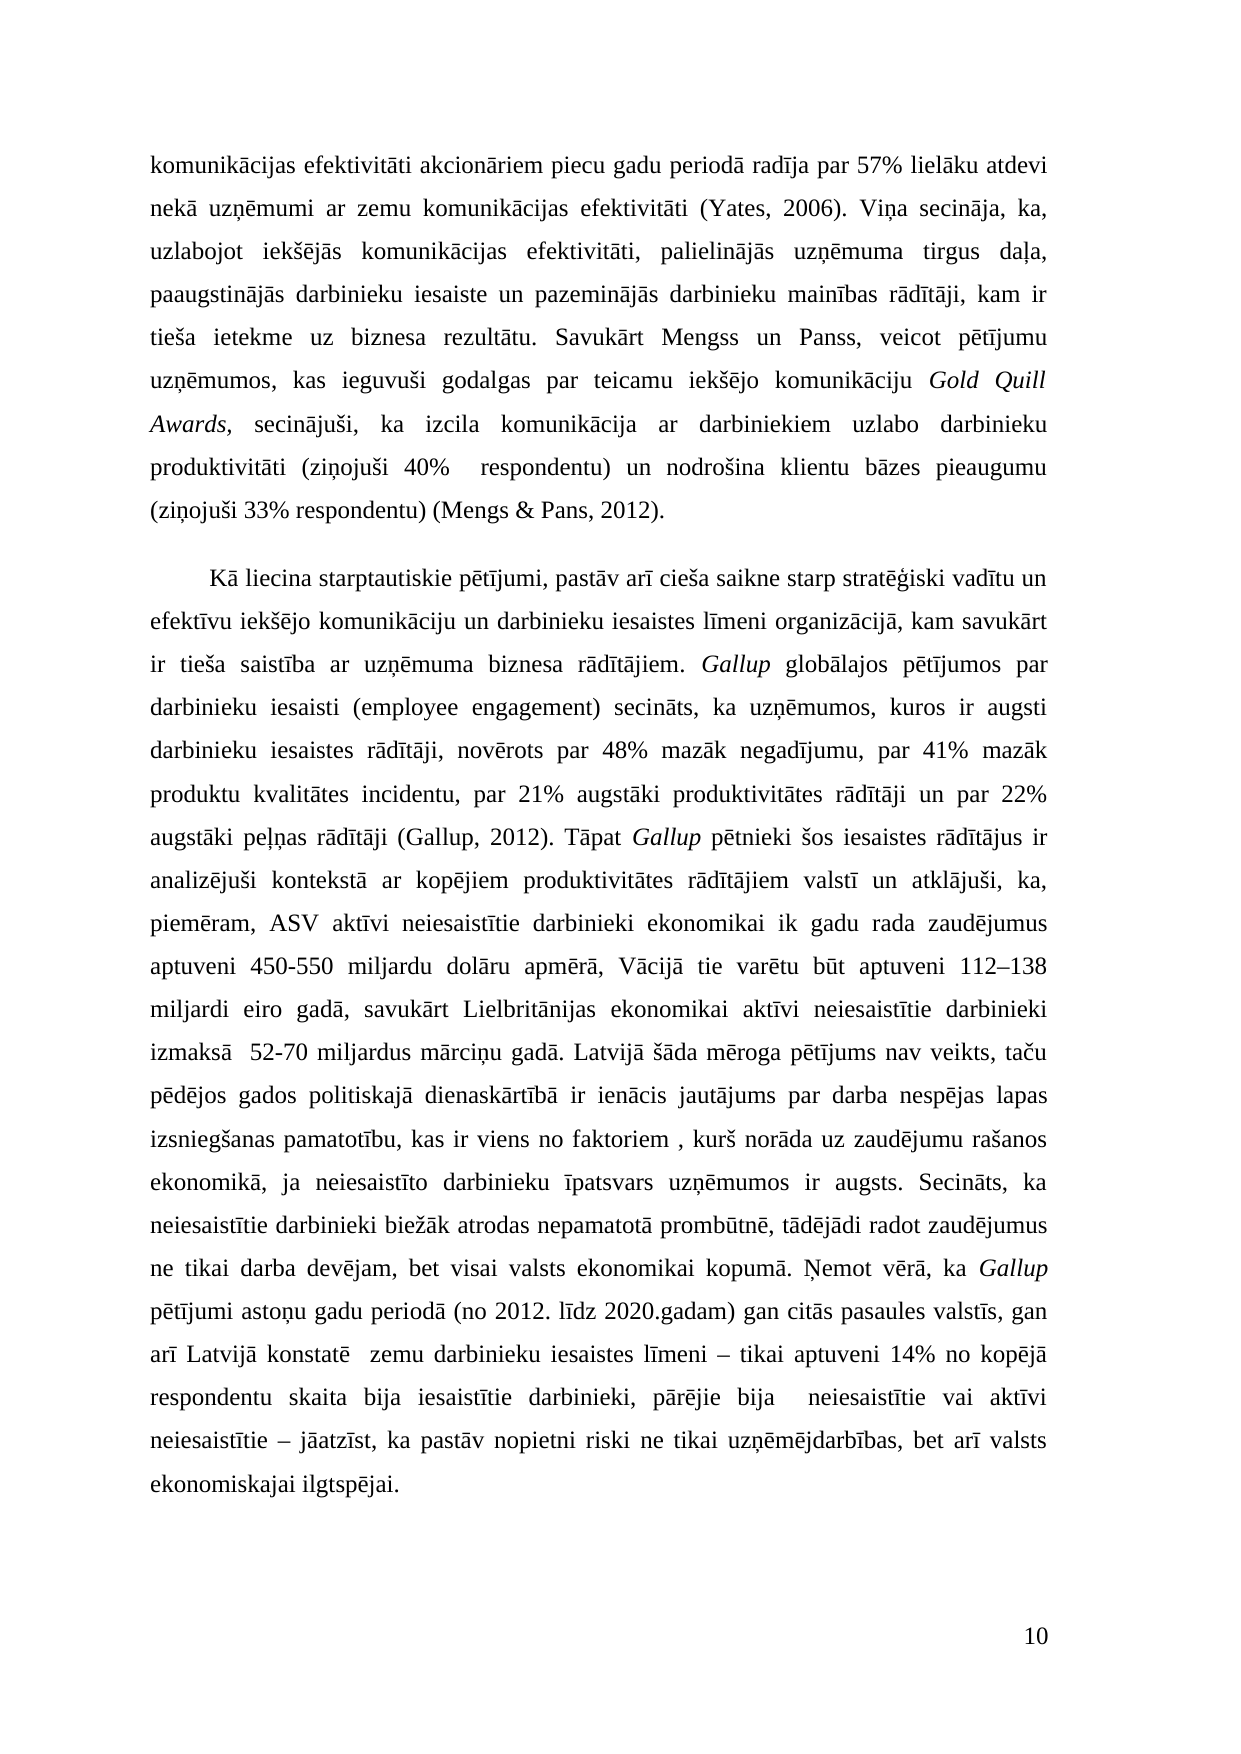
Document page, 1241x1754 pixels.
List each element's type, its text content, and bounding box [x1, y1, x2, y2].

text Kā liecina starptautiskie pētījumi, pastāv arī cieša saikne starp stratēģiski vadītu un efektīvu iekšējo komunikāciju un darbinieku iesaistes līmeni organizācijā, kam savukārt ir tieša saistība ar uzņēmuma biznesa rādītājiem. Gallup globālajos pētījumos par darbinieku iesaisti (employee engagement) secināts, ka uzņēmumos, kuros ir augsti darbinieku iesaistes rādītāji, novērots par 48% mazāk negadījumu, par 41% mazāk produktu kvalitātes incidentu, par 21% augstāki produktivitātes rādītāji un par 22% augstāki peļņas rādītāji (Gallup, 2012). Tāpat Gallup pētnieki šos iesaistes rādītājus ir analizējuši kontekstā ar kopējiem produktivitātes rādītājiem valstī un atklājuši, ka, piemēram, ASV aktīvi neiesaistītie darbinieki ekonomikai ik gadu rada zaudējumus aptuveni 450-550 miljardu dolāru apmērā, Vācijā tie varētu būt aptuveni 112–138 miljardi eiro gadā, savukārt Lielbritānijas ekonomikai aktīvi neiesaistītie darbinieki izmaksā 52-70 miljardus mārciņu gadā. Latvijā šāda mēroga pētījums nav veikts, taču pēdējos gados politiskajā dienaskārtībā ir ienācis jautājums par darba nespējas lapas izsniegšanas pamatotību, kas ir viens no faktoriem , kurš norāda uz zaudējumu rašanos ekonomikā, ja neiesaistīto darbinieku īpatsvars uzņēmumos ir augsts. Secināts, ka neiesaistītie darbinieki biežāk atrodas nepamatotā prombūtnē, tādējādi radot zaudējumus ne tikai darba devējam, bet visai valsts ekonomikai kopumā. Ņemot vērā, ka Gallup pētījumi astoņu gadu periodā (no 2012. līdz 2020.gadam) gan citās pasaules valstīs, gan arī Latvijā konstatē zemu darbinieku iesaistes līmeni – tikai aptuveni 14% no kopējā respondentu skaita bija iesaistītie darbinieki, pārējie bija neiesaistītie vai aktīvi neiesaistītie – jāatzīst, ka pastāv nopietni riski ne tikai uzņēmējdarbības, bet arī valsts ekonomiskajai ilgtspējai. [150, 563, 1048, 1497]
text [150, 150, 1048, 524]
